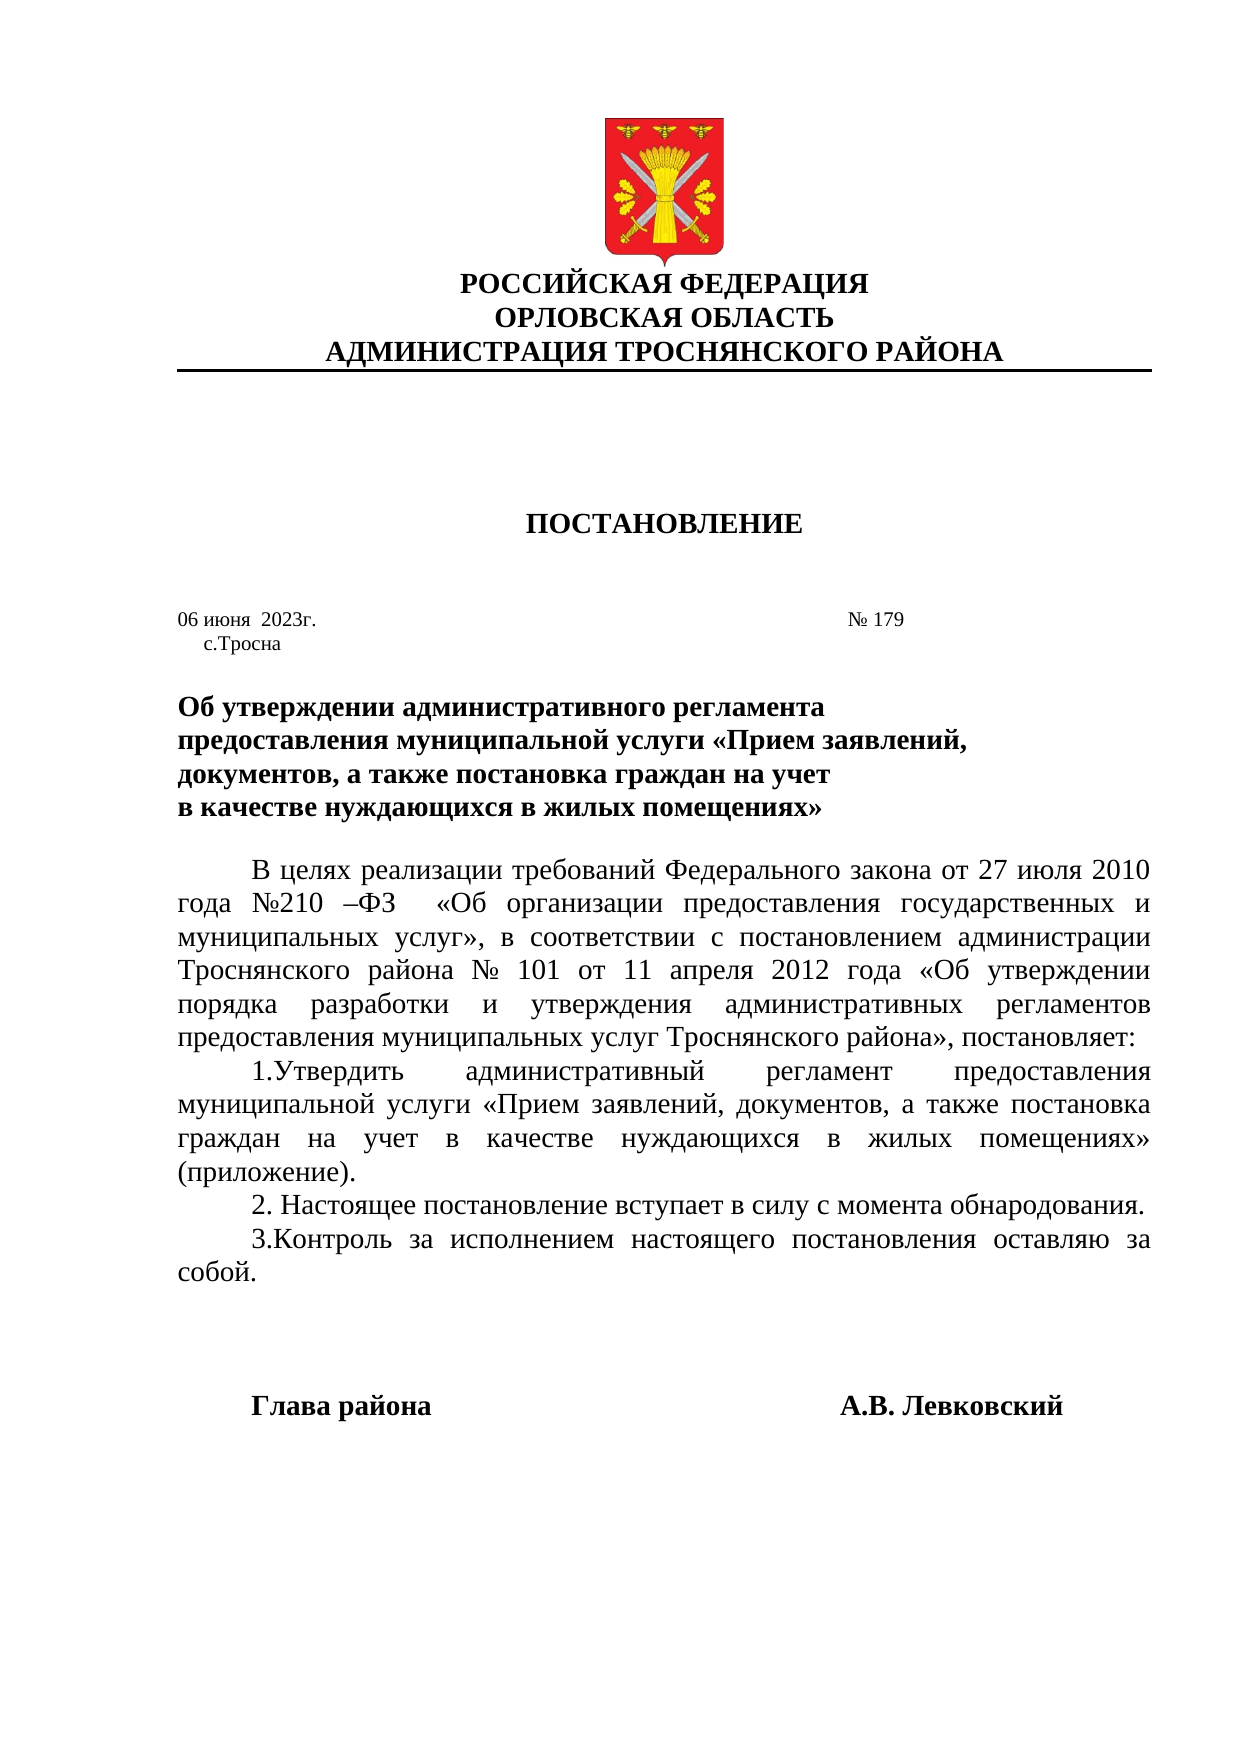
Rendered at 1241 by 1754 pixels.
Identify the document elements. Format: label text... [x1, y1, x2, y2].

text АДМИНИСТРАЦИЯ ТРОСНЯНСКОГО РАЙОНА [177, 334, 1152, 369]
text 2. Настоящее постановление вступает в силу с момента обнародования. [177, 1187, 1152, 1221]
text с.Тросна [177, 631, 1152, 655]
text в качестве нуждающихся в жилых помещениях» [177, 789, 1152, 823]
text Глава района А.В. Левковский [177, 1388, 1152, 1422]
text 3.Контроль за исполнением настоящего постановления оставляю за собой. [177, 1221, 1152, 1288]
text ОРЛОВСКАЯ ОБЛАСТЬ [177, 300, 1152, 334]
text ПОСТАНОВЛЕНИЕ [177, 507, 1152, 540]
text В целях реализации требований Федерального закона от 27 июля 2010 года №210 –ФЗ «Об организации предоставления государственных и муниципальных услуг», в соответствии с постановлением администрации Троснянского района № 101 от 11 апреля 2012 года «Об утверждении порядка разработки и утверждения административных регламентов предоставления муниципальных услуг Троснянского района», постановляет: [177, 852, 1152, 1053]
text 06 июня 2023г. № 179 [177, 607, 1152, 631]
text предоставления муниципальной услуги «Прием заявлений, [177, 722, 1152, 756]
text РОССИЙСКАЯ ФЕДЕРАЦИЯ [177, 267, 1152, 300]
text документов, а также постановка граждан на учет [177, 756, 1152, 789]
picture [605, 118, 724, 267]
text 1.Утвердить административный регламент предоставления муниципальной услуги «Прием заявлений, документов, а также постановка граждан на учет в качестве нуждающихся в жилых помещениях» (приложение). [177, 1053, 1152, 1187]
text Об утверждении административного регламента [177, 689, 1152, 722]
